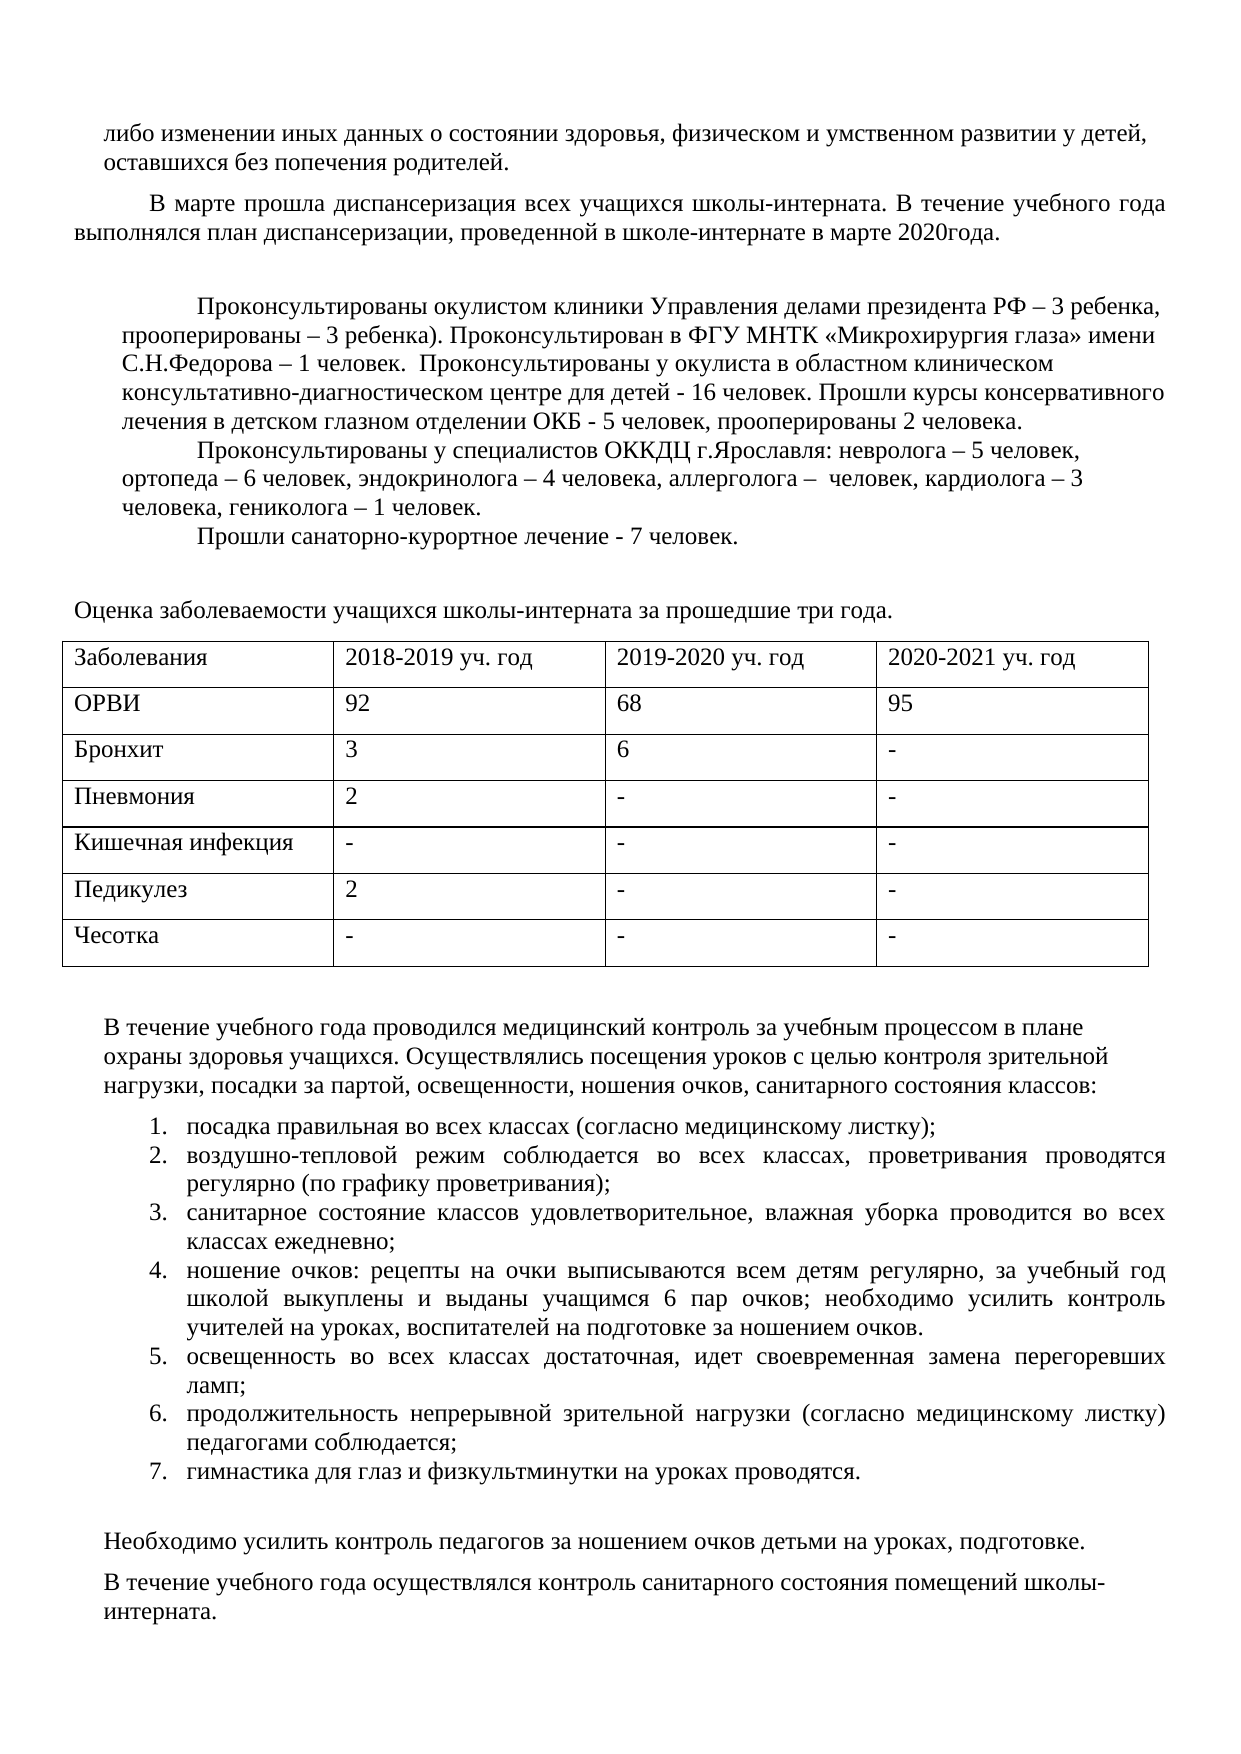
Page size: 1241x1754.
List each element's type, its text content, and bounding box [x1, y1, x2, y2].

list гимнастика для глаз и физкультминутки на уроках проводятся. [149, 1456, 1167, 1485]
text Проконсультированы окулистом клиники Управления делами президента РФ – 3 ребенка, прооперированы – 3 ребенка). Проконсультирован в ФГУ МНТК «Микрохирургия глаза» имени С.Н.Федорова – 1 человек. Проконсультированы у окулиста в областном клиническом консультативно-диагностическом центре для детей - 16 человек. Прошли курсы консервативного лечения в детском глазном отделении ОКБ - 5 человек, прооперированы 2 человека. [122, 291, 1167, 435]
table_cell 92 [334, 688, 605, 733]
table_cell - [606, 828, 876, 873]
table_cell Пневмония [63, 781, 333, 826]
text В течение учебного года проводился медицинский контроль за учебным процессом в плане охраны здоровья учащихся. Осуществлялись посещения уроков с целью контроля зрительной нагрузки, посадки за партой, освещенности, ношения очков, санитарного состояния классов: [103, 1012, 1167, 1098]
table_cell Педикулез [63, 874, 333, 919]
table_cell - [606, 781, 876, 826]
text Прошли санаторно-курортное лечение - 7 человек. [122, 521, 1167, 550]
table_header 2018-2019 уч. год [334, 642, 605, 687]
list воздушно-тепловой режим соблюдается во всех классах, проветривания проводятся регулярно (по графику проветривания); [149, 1140, 1167, 1197]
text Оценка заболеваемости учащихся школы-интерната за прошедшие три года. [74, 595, 1167, 624]
table_cell ОРВИ [63, 688, 333, 733]
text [103, 118, 1167, 176]
text Необходимо усилить контроль педагогов за ношением очков детьми на уроках, подготовке. [103, 1526, 1167, 1555]
table_cell 6 [606, 735, 876, 780]
table_cell Чесотка [63, 920, 333, 966]
table_cell - [877, 920, 1148, 966]
table_cell - [877, 735, 1148, 780]
text В марте прошла диспансеризация всех учащихся школы-интерната. В течение учебного года выполнялся план диспансеризации, проведенной в школе-интернате в марте 2020года. [74, 188, 1167, 246]
list ношение очков: рецепты на очки выписываются всем детям регулярно, за учебный год школой выкуплены и выданы учащимся 6 пар очков; необходимо усилить контроль учителей на уроках, воспитателей на подготовке за ношением очков. [149, 1255, 1167, 1341]
table_cell 68 [606, 688, 876, 733]
list продолжительность непрерывной зрительной нагрузки (согласно медицинскому листку) педагогами соблюдается; [149, 1398, 1167, 1456]
table_cell 2 [334, 874, 605, 919]
table_cell 2 [334, 781, 605, 826]
table_cell 3 [334, 735, 605, 780]
table_cell - [334, 828, 605, 873]
table_cell - [877, 828, 1148, 873]
table_cell Кишечная инфекция [63, 828, 333, 873]
list освещенность во всех классах достаточная, идет своевременная замена перегоревших ламп; [149, 1341, 1167, 1398]
table_cell 95 [877, 688, 1148, 733]
table_cell - [334, 920, 605, 966]
text Проконсультированы у специалистов ОККДЦ г.Ярославля: невролога – 5 человек, ортопеда – 6 человек, эндокринолога – 4 человека, аллерголога – человек, кардиолога – 3 человека, гениколога – 1 человек. [122, 435, 1167, 521]
table_cell Бронхит [63, 735, 333, 780]
list посадка правильная во всех классах (согласно медицинскому листку); [149, 1111, 1167, 1140]
list санитарное состояние классов удовлетворительное, влажная уборка проводится во всех классах ежедневно; [149, 1197, 1167, 1255]
table_header 2019-2020 уч. год [606, 642, 876, 687]
table_cell - [606, 874, 876, 919]
text В течение учебного года осуществлялся контроль санитарного состояния помещений школы-интерната. [103, 1567, 1167, 1625]
table_header 2020-2021 уч. год [877, 642, 1148, 687]
table_header Заболевания [63, 642, 333, 687]
table_cell - [877, 781, 1148, 826]
table_cell - [877, 874, 1148, 919]
table_cell - [606, 920, 876, 966]
